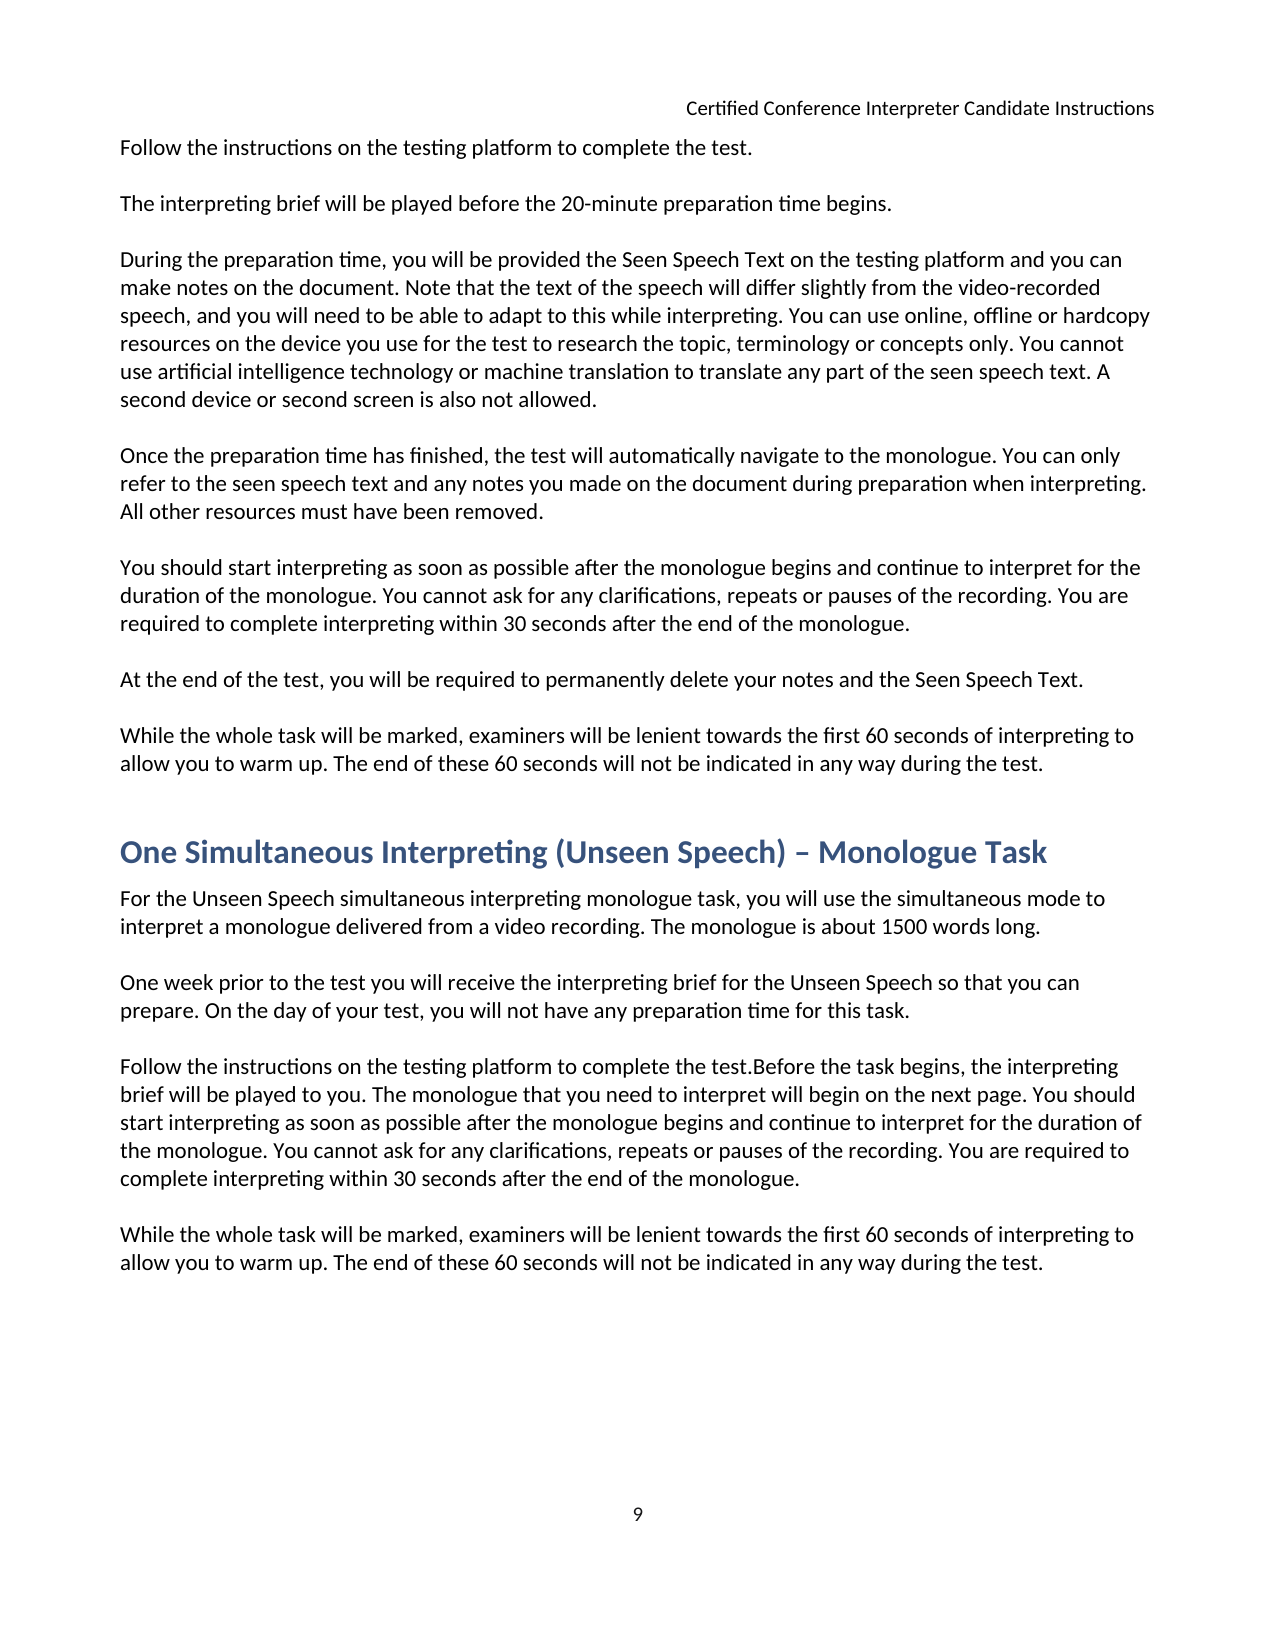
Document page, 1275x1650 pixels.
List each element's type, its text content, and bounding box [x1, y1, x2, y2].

subtitle One Simultaneous Interpreting (Unseen Speech) – Monologue Task [120, 831, 1155, 871]
text For the Unseen Speech simultaneous interpreting monologue task, you will use the simultaneous mode to interpret a monologue delivered from a video recording. The monologue is about 1500 words long. One week prior to the test you will receive the interpreting brief for the Unseen Speech so that you can prepare. On the day of your test, you will not have any preparation time for this task. Follow the instructions on the testing platform to complete the test.Before the task begins, the interpreting brief will be played to you. The monologue that you need to interpret will begin on the next page. You should start interpreting as soon as possible after the monologue begins and continue to interpret for the duration of the monologue. You cannot ask for any clarifications, repeats or pauses of the recording. You are required to complete interpreting within 30 seconds after the end of the monologue. While the whole task will be marked, examiners will be lenient towards the first 60 seconds of interpreting to allow you to warm up. The end of these 60 seconds will not be indicated in any way during the test. [120, 884, 1155, 1276]
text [120, 133, 1155, 778]
